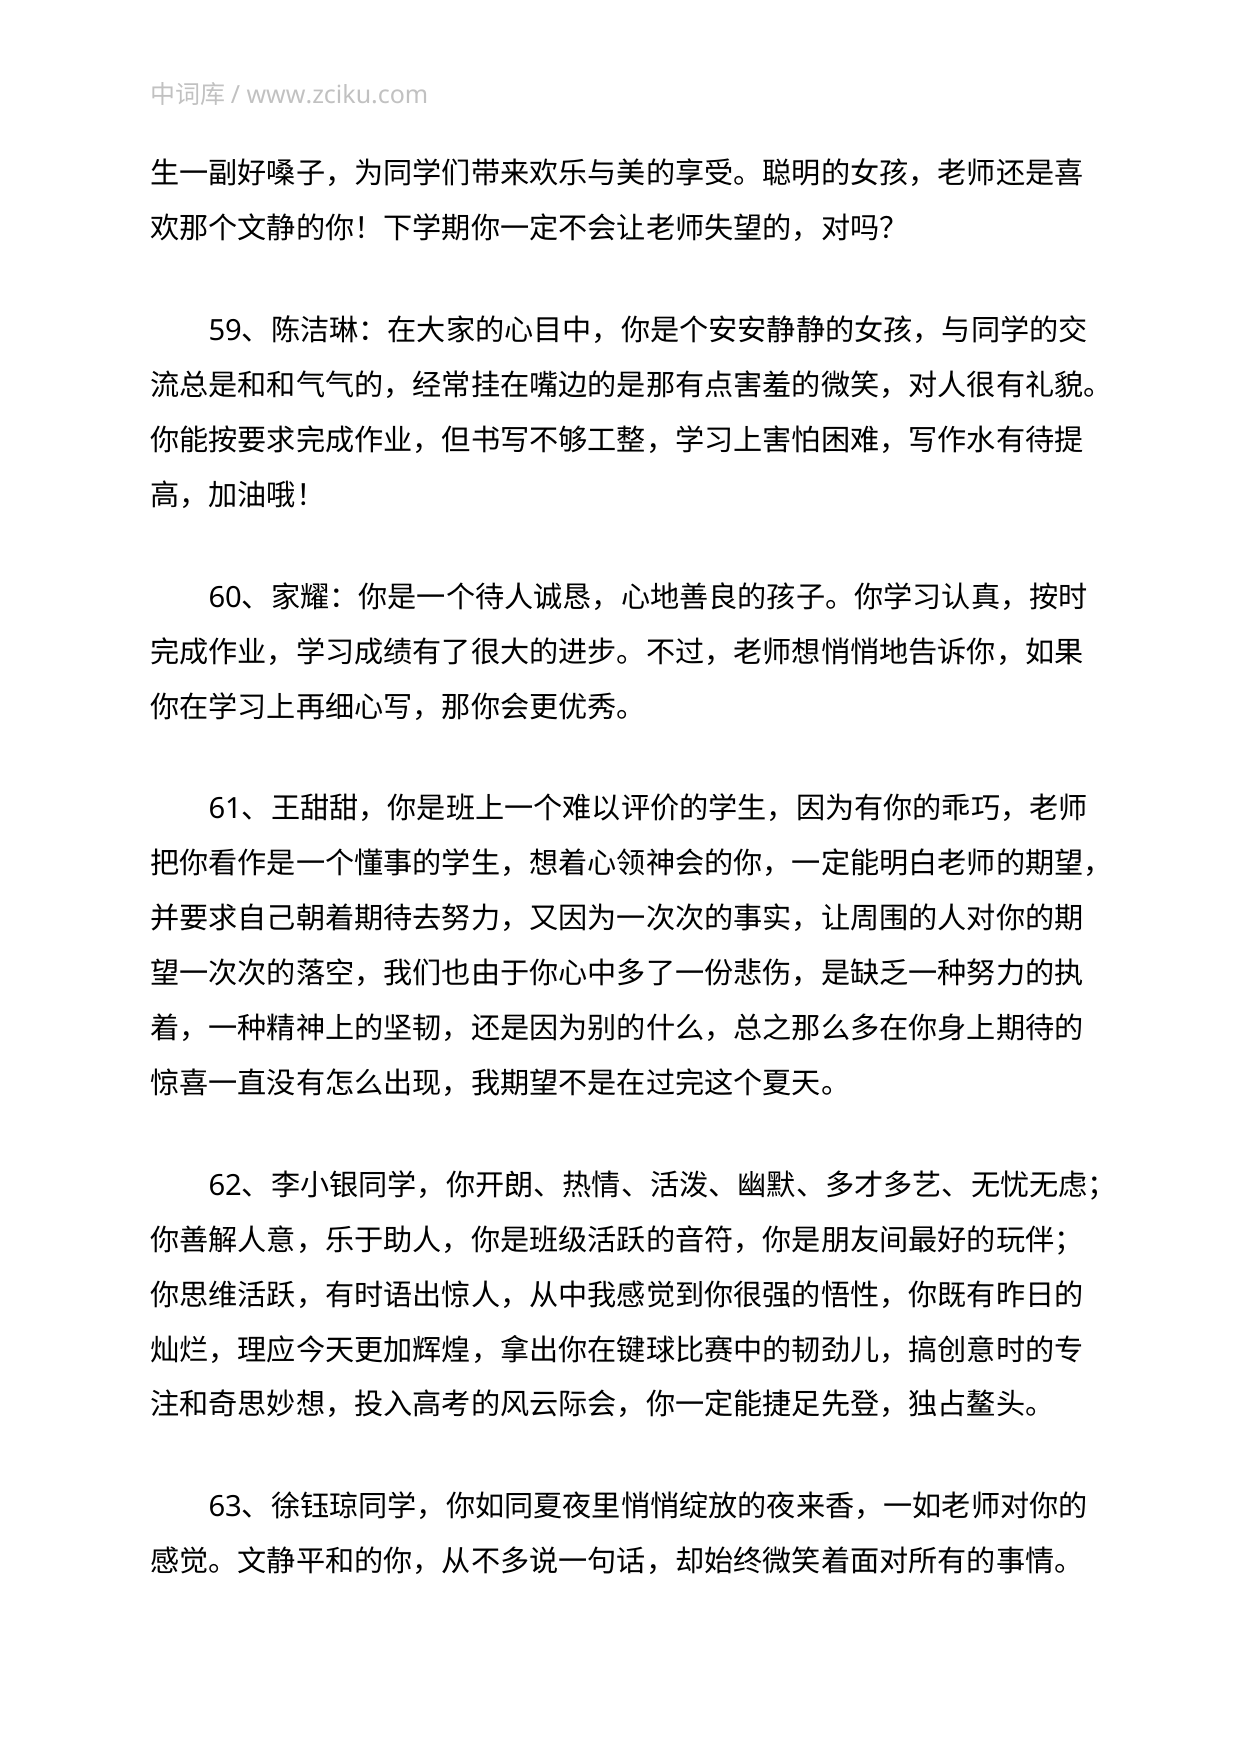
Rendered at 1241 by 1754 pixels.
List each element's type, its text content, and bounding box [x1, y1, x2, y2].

text 60、家耀：你是一个待人诚恳，心地善良的孩子。你学习认真，按时完成作业，学习成绩有了很大的进步。不过，老师想悄悄地告诉你，如果你在学习上再细心写，那你会更优秀。 [150, 573, 1090, 725]
text 62、李小银同学，你开朗、热情、活泼、幽默、多才多艺、无忧无虑；你善解人意，乐于助人，你是班级活跃的音符，你是朋友间最好的玩伴；你思维活跃，有时语出惊人，从中我感觉到你很强的悟性，你既有昨日的灿烂，理应今天更加辉煌，拿出你在键球比赛中的韧劲儿，搞创意时的专注和奇思妙想，投入高考的风云际会，你一定能捷足先登，独占鳌头。 [150, 1161, 1090, 1423]
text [150, 150, 1090, 247]
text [150, 1483, 1090, 1580]
text 61、王甜甜，你是班上一个难以评价的学生，因为有你的乖巧，老师把你看作是一个懂事的学生，想着心领神会的你，一定能明白老师的期望，并要求自己朝着期待去努力，又因为一次次的事实，让周围的人对你的期望一次次的落空，我们也由于你心中多了一份悲伤，是缺乏一种努力的执着，一种精神上的坚韧，还是因为别的什么，总之那么多在你身上期待的惊喜一直没有怎么出现，我期望不是在过完这个夏天。 [150, 785, 1090, 1102]
text 59、陈洁琳：在大家的心目中，你是个安安静静的女孩，与同学的交流总是和和气气的，经常挂在嘴边的是那有点害羞的微笑，对人很有礼貌。你能按要求完成作业，但书写不够工整，学习上害怕困难，写作水有待提高，加油哦！ [150, 307, 1090, 514]
